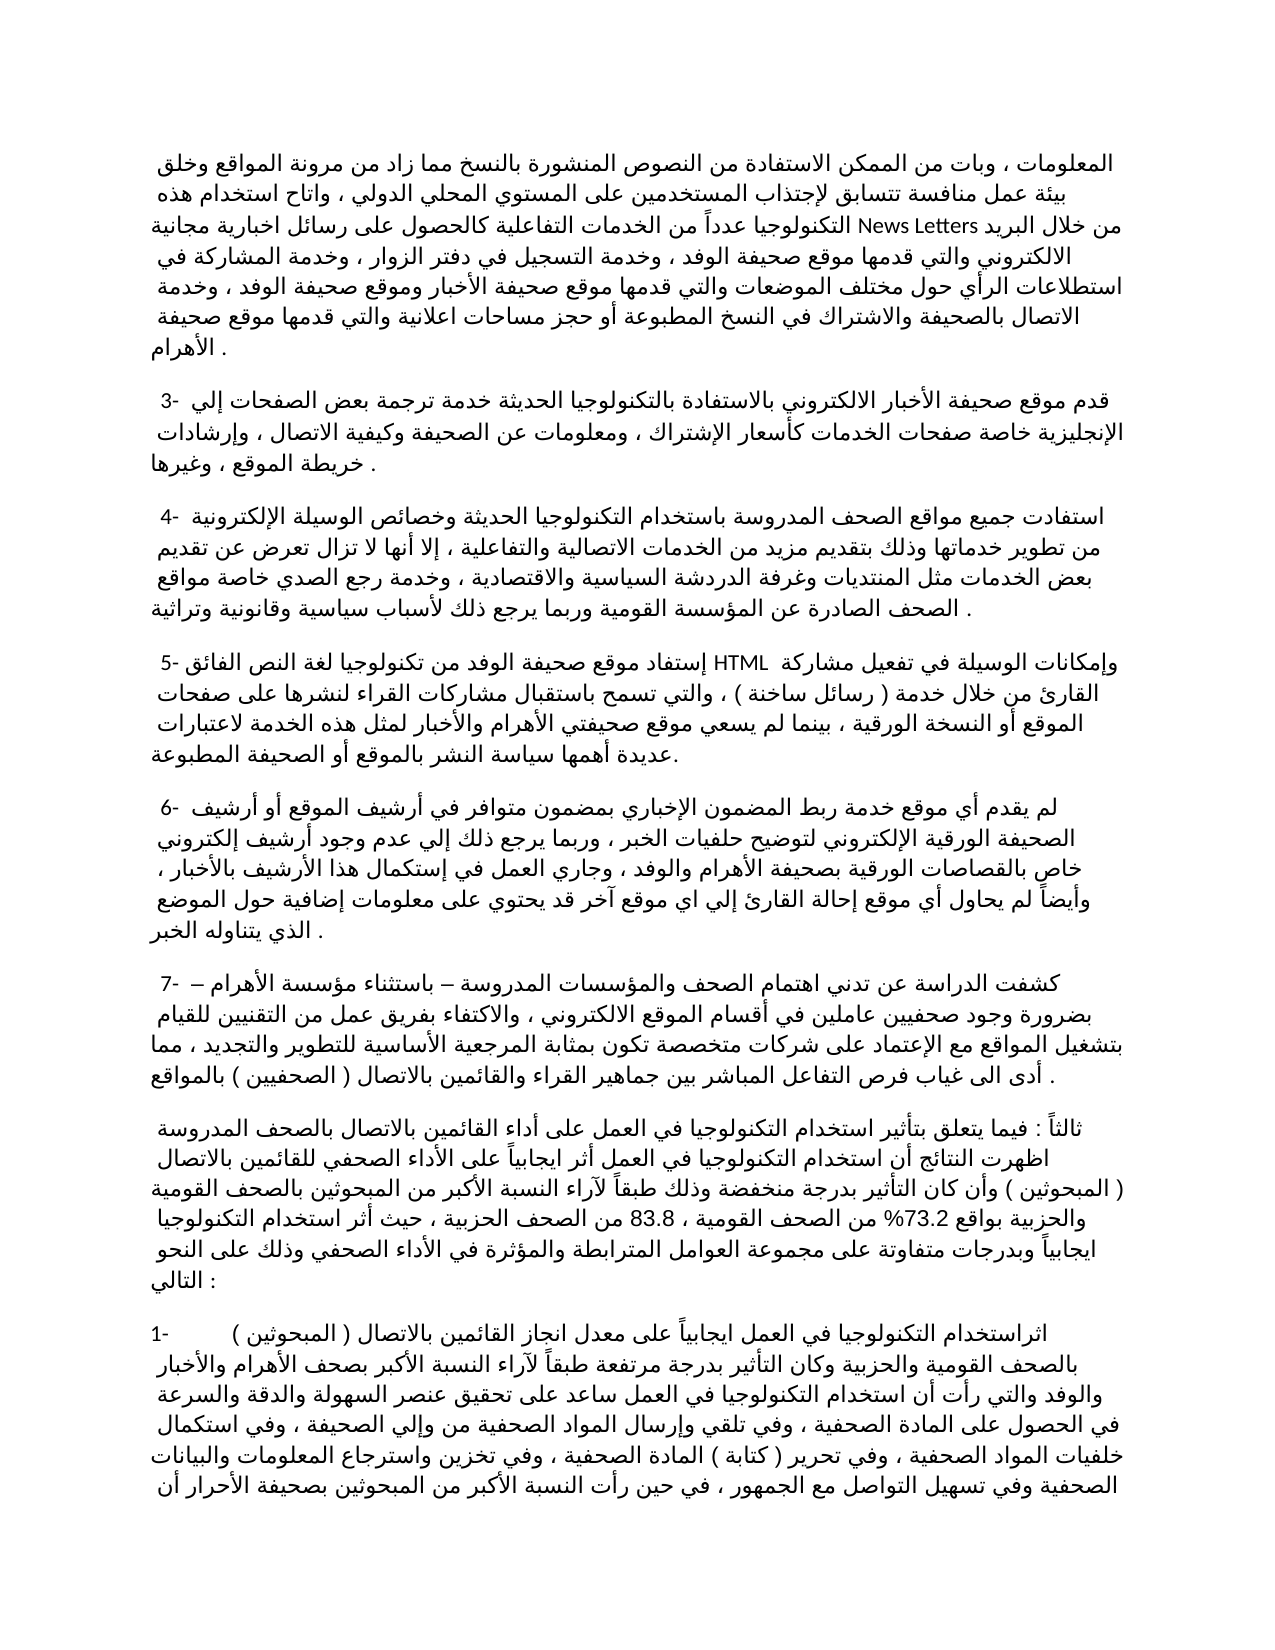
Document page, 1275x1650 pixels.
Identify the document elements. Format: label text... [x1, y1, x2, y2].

text 7- كشفت الدراسة عن تدني اهتمام الصحف والمؤسسات المدروسة – باستثناء مؤسسة الأهرام – بضرورة وجود صحفيين عاملين في أقسام الموقع الالكتروني ، والاكتفاء بفريق عمل من التقنيين للقيام بتشغيل المواقع مع الإعتماد على شركات متخصصة تكون بمثابة المرجعية الأساسية للتطوير والتجديد ، مما أدى الى غياب فرص التفاعل المباشر بين جماهير القراء والقائمين بالاتصال ( الصحفيين ) بالمواقع . [150, 969, 1125, 1090]
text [150, 1319, 1125, 1498]
text ثالثاً : فيما يتعلق بتأثير استخدام التكنولوجيا في العمل على أداء القائمين بالاتصال بالصحف المدروسة اظهرت النتائج أن استخدام التكنولوجيا في العمل أثر ايجابياً على الأداء الصحفي للقائمين بالاتصال ( المبحوثين ) وأن كان التأثير بدرجة منخفضة وذلك طبقاً لآراء النسبة الأكبر من المبحوثين بالصحف القومية والحزبية بواقع 73.2% من الصحف القومية ، 83.8 من الصحف الحزبية ، حيث أثر استخدام التكنولوجيا ايجابياً وبدرجات متفاوتة على مجموعة العوامل المترابطة والمؤثرة في الأداء الصحفي وذلك على النحو التالي : [150, 1115, 1125, 1294]
text 5- إستفاد موقع صحيفة الوفد من تكنولوجيا لغة النص الفائق HTML وإمكانات الوسيلة في تفعيل مشاركة القارئ من خلال خدمة ( رسائل ساخنة ) ، والتي تسمح باستقبال مشاركات القراء لنشرها على صفحات الموقع أو النسخة الورقية ، بينما لم يسعي موقع صحيفتي الأهرام والأخبار لمثل هذه الخدمة لاعتبارات عديدة أهمها سياسة النشر بالموقع أو الصحيفة المطبوعة. [150, 648, 1125, 768]
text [150, 150, 1125, 362]
text 6- لم يقدم أي موقع خدمة ربط المضمون الإخباري بمضمون متوافر في أرشيف الموقع أو أرشيف الصحيفة الورقية الإلكتروني لتوضيح حلفيات الخبر ، وربما يرجع ذلك إلي عدم وجود أرشيف إلكتروني خاص بالقصاصات الورقية بصحيفة الأهرام والوفد ، وجاري العمل في إستكمال هذا الأرشيف بالأخبار ، وأيضاً لم يحاول أي موقع إحالة القارئ إلي اي موقع آخر قد يحتوي على معلومات إضافية حول الموضع الذي يتناوله الخبر . [150, 793, 1125, 944]
text 3- قدم موقع صحيفة الأخبار الالكتروني بالاستفادة بالتكنولوجيا الحديثة خدمة ترجمة بعض الصفحات إلي الإنجليزية خاصة صفحات الخدمات كأسعار الإشتراك ، ومعلومات عن الصحيفة وكيفية الاتصال ، وإرشادات خريطة الموقع ، وغيرها . [150, 387, 1125, 477]
text 4- استفادت جميع مواقع الصحف المدروسة باستخدام التكنولوجيا الحديثة وخصائص الوسيلة الإلكترونية من تطوير خدماتها وذلك بتقديم مزيد من الخدمات الاتصالية والتفاعلية ، إلا أنها لا تزال تعرض عن تقديم بعض الخدمات مثل المنتديات وغرفة الدردشة السياسية والاقتصادية ، وخدمة رجع الصدي خاصة مواقع الصحف الصادرة عن المؤسسة القومية وربما يرجع ذلك لأسباب سياسية وقانونية وتراثية . [150, 502, 1125, 623]
